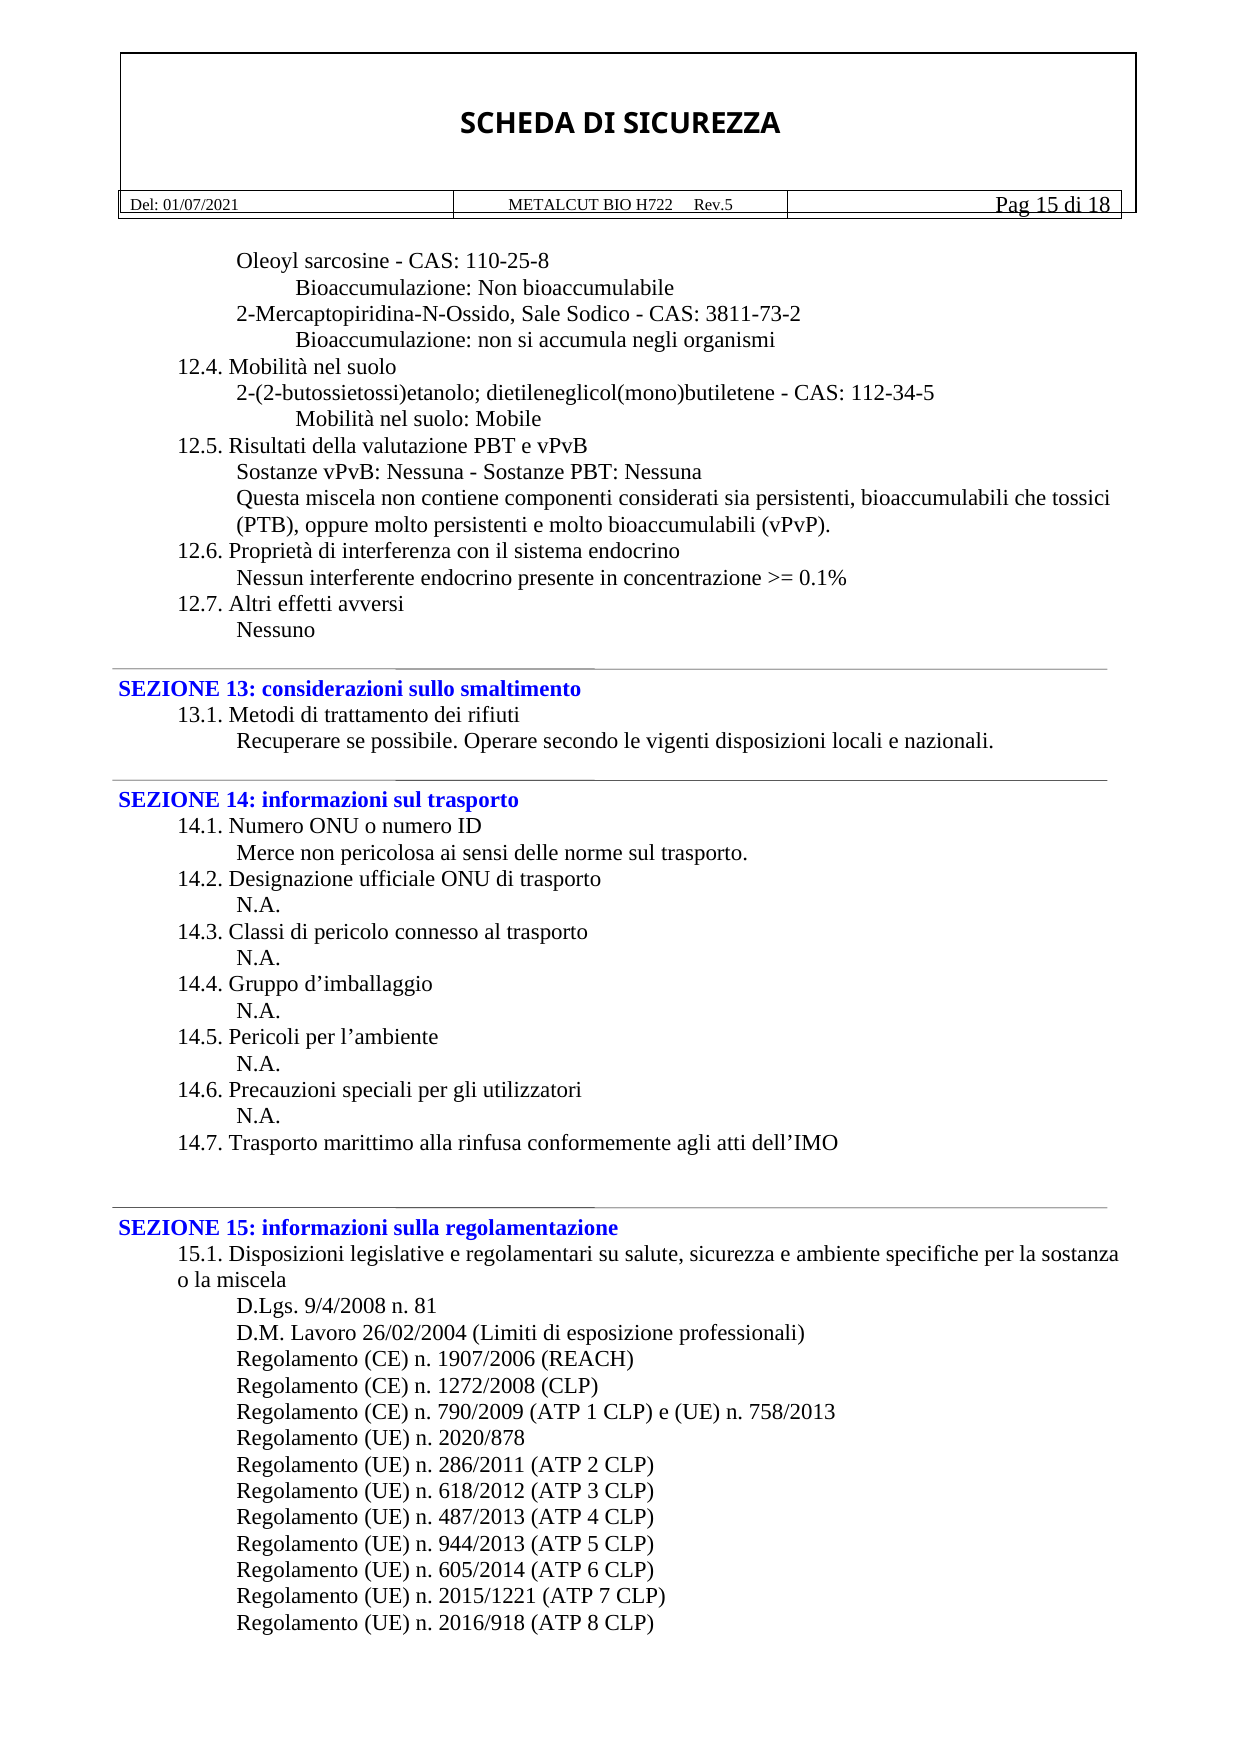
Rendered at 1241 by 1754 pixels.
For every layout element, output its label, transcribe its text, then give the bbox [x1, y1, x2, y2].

text Regolamento (UE) n. 2015/1221 (ATP 7 CLP) [236, 1582, 1122, 1609]
text 14.3. Classi di pericolo connesso al trasporto [177, 918, 1122, 944]
text 15.1. Disposizioni legislative e regolamentari su salute, sicurezza e ambiente specifiche per la sostanza o la miscela [177, 1240, 1122, 1293]
text 12.5. Risultati della valutazione PBT e vPvB [177, 432, 1122, 458]
text 2-Mercaptopiridina-N-Ossido, Sale Sodico - CAS: 3811-73-2 [236, 300, 1122, 326]
text N.A. [236, 1049, 1122, 1076]
text 12.4. Mobilità nel suolo [177, 353, 1122, 379]
text 14.6. Precauzioni speciali per gli utilizzatori [177, 1076, 1122, 1102]
text Nessun interferente endocrino presente in concentrazione >= 0.1% [236, 563, 1122, 590]
text D.M. Lavoro 26/02/2004 (Limiti di esposizione professionali) [236, 1319, 1122, 1345]
text Recuperare se possibile. Operare secondo le vigenti disposizioni locali e nazionali. [236, 727, 1122, 754]
text Regolamento (CE) n. 1907/2006 (REACH) [236, 1345, 1122, 1372]
text 12.7. Altri effetti avversi [177, 590, 1122, 616]
text N.A. [236, 997, 1122, 1023]
text Regolamento (UE) n. 286/2011 (ATP 2 CLP) [236, 1451, 1122, 1477]
text 13.1. Metodi di trattamento dei rifiuti [177, 701, 1122, 727]
text 14.7. Trasporto marittimo alla rinfusa conformemente agli atti dell’IMO [177, 1129, 1122, 1155]
text Merce non pericolosa ai sensi delle norme sul trasporto. [236, 839, 1122, 865]
text N.A. [236, 1102, 1122, 1129]
text Bioaccumulazione: non si accumula negli organismi [295, 326, 1122, 353]
text Oleoyl sarcosine - CAS: 110-25-8 [236, 247, 1122, 274]
text Mobilità nel suolo: Mobile [295, 405, 1122, 432]
text SEZIONE 15: informazioni sulla regolamentazione [118, 1213, 1122, 1240]
text Regolamento (CE) n. 790/2009 (ATP 1 CLP) e (UE) n. 758/2013 [236, 1398, 1122, 1424]
text N.A. [236, 944, 1122, 971]
text SEZIONE 14: informazioni sul trasporto [118, 786, 1122, 812]
text 2-(2-butossietossi)etanolo; dietileneglicol(mono)butiletene - CAS: 112-34-5 [236, 379, 1122, 405]
text 14.2. Designazione ufficiale ONU di trasporto [177, 865, 1122, 891]
text D.Lgs. 9/4/2008 n. 81 [236, 1293, 1122, 1319]
text Regolamento (UE) n. 944/2013 (ATP 5 CLP) [236, 1530, 1122, 1556]
text Questa miscela non contiene componenti considerati sia persistenti, bioaccumulabili che tossici (PTB), oppure molto persistenti e molto bioaccumulabili (vPvP). [236, 484, 1122, 537]
text Nessuno [236, 616, 1122, 643]
text Regolamento (UE) n. 618/2012 (ATP 3 CLP) [236, 1477, 1122, 1503]
text Bioaccumulazione: Non bioaccumulabile [295, 274, 1122, 300]
text 14.4. Gruppo d’imballaggio [177, 971, 1122, 997]
text 14.5. Pericoli per l’ambiente [177, 1023, 1122, 1049]
text Regolamento (UE) n. 2016/918 (ATP 8 CLP) [236, 1609, 1122, 1635]
text N.A. [236, 891, 1122, 918]
text Sostanze vPvB: Nessuna - Sostanze PBT: Nessuna [236, 458, 1122, 484]
text Regolamento (UE) n. 2020/878 [236, 1424, 1122, 1451]
text SEZIONE 13: considerazioni sullo smaltimento [118, 675, 1122, 701]
text 12.6. Proprietà di interferenza con il sistema endocrino [177, 537, 1122, 563]
text Regolamento (UE) n. 487/2013 (ATP 4 CLP) [236, 1503, 1122, 1530]
text 14.1. Numero ONU o numero ID [177, 812, 1122, 839]
text Regolamento (CE) n. 1272/2008 (CLP) [236, 1372, 1122, 1398]
text Regolamento (UE) n. 605/2014 (ATP 6 CLP) [236, 1556, 1122, 1582]
